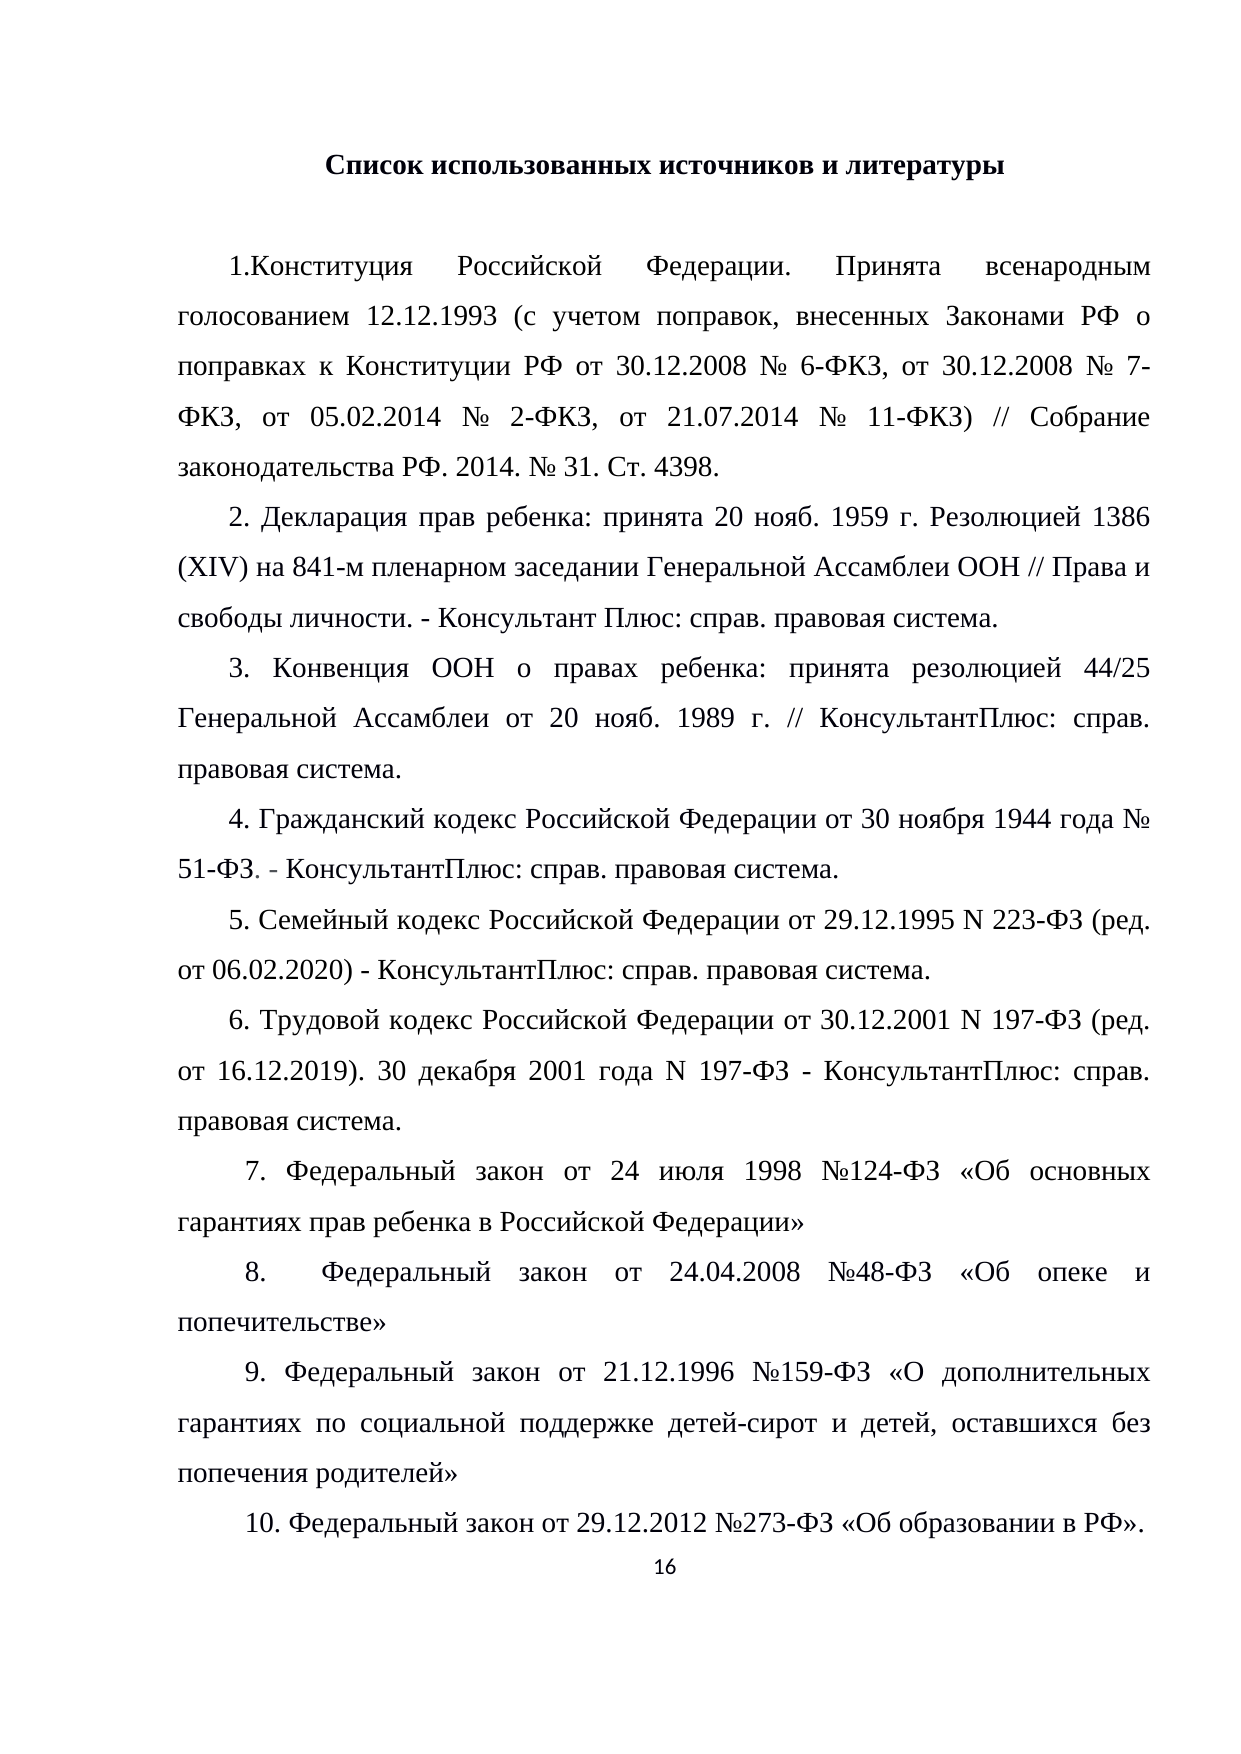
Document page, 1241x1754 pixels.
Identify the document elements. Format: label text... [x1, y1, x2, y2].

text 2. Декларация прав ребенка: принята 20 нояб. 1959 г. Резолюцией 1386 (XIV) на 841-м пленарном заседании Генеральной Ассамблеи ООН // Права и свободы личности. - Консультант Плюс: справ. правовая система. [177, 499, 1152, 633]
subtitle 6. Трудовой кодекс Российской Федерации от 30.12.2001 N 197-ФЗ (ред. от 16.12.2019). 30 декабря 2001 года N 197-ФЗ - КонсультантПлюс: справ. правовая система. [177, 1002, 1152, 1137]
list 9. Федеральный закон от 21.12.1996 №159-ФЗ «О дополнительных гарантиях по социальной поддержке детей-сирот и детей, оставшихся без попечения родителей» [177, 1354, 1152, 1489]
list 10. Федеральный закон от 29.12.2012 №273-ФЗ «Об образовании в РФ». [177, 1506, 1152, 1539]
list 8. Федеральный закон от 24.04.2008 №48-ФЗ «Об опеке и попечительстве» [177, 1254, 1152, 1338]
text 3. Конвенция ООН о правах ребенка: принята резолюцией 44/25 Генеральной Ассамблеи от 20 нояб. 1989 г. // КонсультантПлюс: справ. правовая система. [177, 650, 1152, 784]
subtitle 5. Семейный кодекс Российской Федерации от 29.12.1995 N 223-ФЗ (ред. от 06.02.2020) - КонсультантПлюс: справ. правовая система. [177, 902, 1152, 986]
text 1.Конституция Российской Федерации. Принята всенародным голосованием 12.12.1993 (с учетом поправок, внесенных Законами РФ о поправках к Конституции РФ от 30.12.2008 № 6-ФКЗ, от 30.12.2008 № 7-ФКЗ, от 05.02.2014 № 2-ФКЗ, от 21.07.2014 № 11-ФКЗ) // Собрание законодательства РФ. 2014. № 31. Ст. 4398. [177, 248, 1152, 482]
list 7. Федеральный закон от 24 июля 1998 №124-ФЗ «Об основных гарантиях прав ребенка в Российской Федерации» [177, 1153, 1152, 1237]
subtitle 4. Гражданский кодекс Российской Федерации от 30 ноября 1944 года № 51-ФЗ. - КонсультантПлюс: справ. правовая система. [177, 801, 1152, 885]
text Список использованных источников и литературы [177, 147, 1152, 181]
